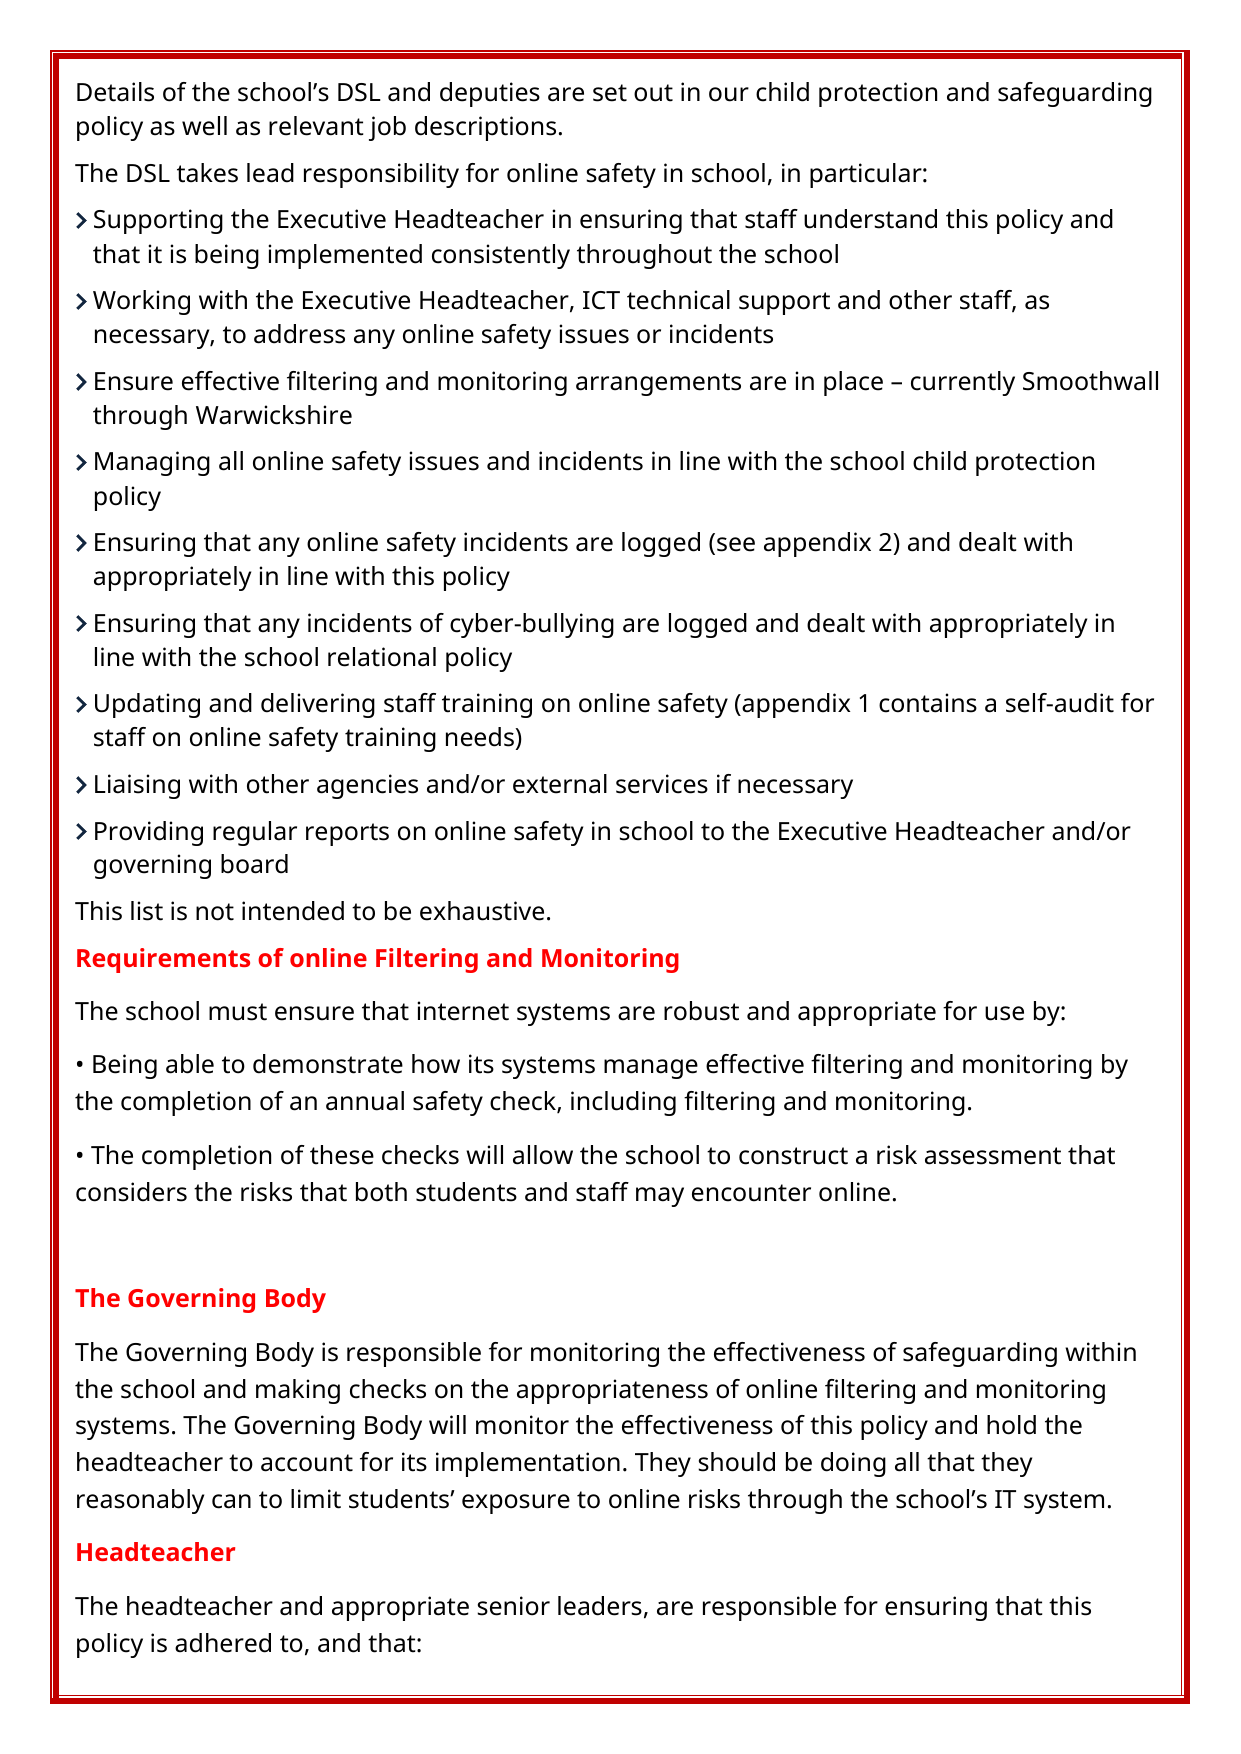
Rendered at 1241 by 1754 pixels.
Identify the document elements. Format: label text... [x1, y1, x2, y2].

text • The completion of these checks will allow the school to construct a risk assessment that considers the risks that both students and staff may encounter online. [75, 1137, 1165, 1208]
text The school must ensure that internet systems are robust and appropriate for use by: [75, 994, 1165, 1028]
text Working with the Executive Headteacher, ICT technical support and other staff, as necessary, to address any online safety issues or incidents [75, 283, 1165, 351]
text The DSL takes lead responsibility for online safety in school, in particular: [75, 156, 1165, 190]
text Headteacher [75, 1535, 1165, 1569]
text Requirements of online Filtering and Monitoring [75, 940, 1165, 974]
picture [76, 823, 87, 840]
text Details of the school’s DSL and deputies are set out in our child protection and safeguarding policy as well as relevant job descriptions. [75, 75, 1165, 143]
text Ensuring that any incidents of cyber-bullying are logged and dealt with appropriately in line with the school relational policy [75, 605, 1165, 673]
picture [76, 534, 87, 552]
text • Being able to demonstrate how its systems manage effective filtering and monitoring by the completion of an annual safety check, including filtering and monitoring. [75, 1047, 1165, 1118]
text The Governing Body [75, 1281, 1165, 1315]
text Ensure effective filtering and monitoring arrangements are in place – currently Smoothwall through Warwickshire [75, 363, 1165, 432]
picture [76, 454, 87, 471]
picture [76, 373, 87, 391]
text Updating and delivering staff training on online safety (appendix 1 contains a self-audit for staff on online safety training needs) [75, 686, 1165, 754]
picture [76, 696, 87, 713]
text Managing all online safety issues and incidents in line with the school child protection policy [75, 444, 1165, 512]
picture [76, 212, 87, 229]
text Ensuring that any online safety incidents are logged (see appendix 2) and dealt with appropriately in line with this policy [75, 525, 1165, 593]
text Providing regular reports on online safety in school to the Executive Headteacher and/or governing board [75, 813, 1165, 881]
text This list is not intended to be exhaustive. [75, 894, 1165, 928]
picture [76, 776, 87, 794]
text Liaising with other agencies and/or external services if necessary [75, 767, 1165, 801]
text Supporting the Executive Headteacher in ensuring that staff understand this policy and that it is being implemented consistently throughout the school [75, 202, 1165, 270]
picture [76, 615, 87, 632]
picture [76, 293, 87, 310]
text The headteacher and appropriate senior leaders, are responsible for ensuring that this policy is adhered to, and that: [75, 1588, 1165, 1659]
text The Governing Body is responsible for monitoring the effectiveness of safeguarding within the school and making checks on the appropriateness of online filtering and monitoring systems. The Governing Body will monitor the effectiveness of this policy and hold the headteacher to account for its implementation. They should be doing all that they reasonably can to limit students’ exposure to online risks through the school’s IT system. [75, 1334, 1165, 1516]
